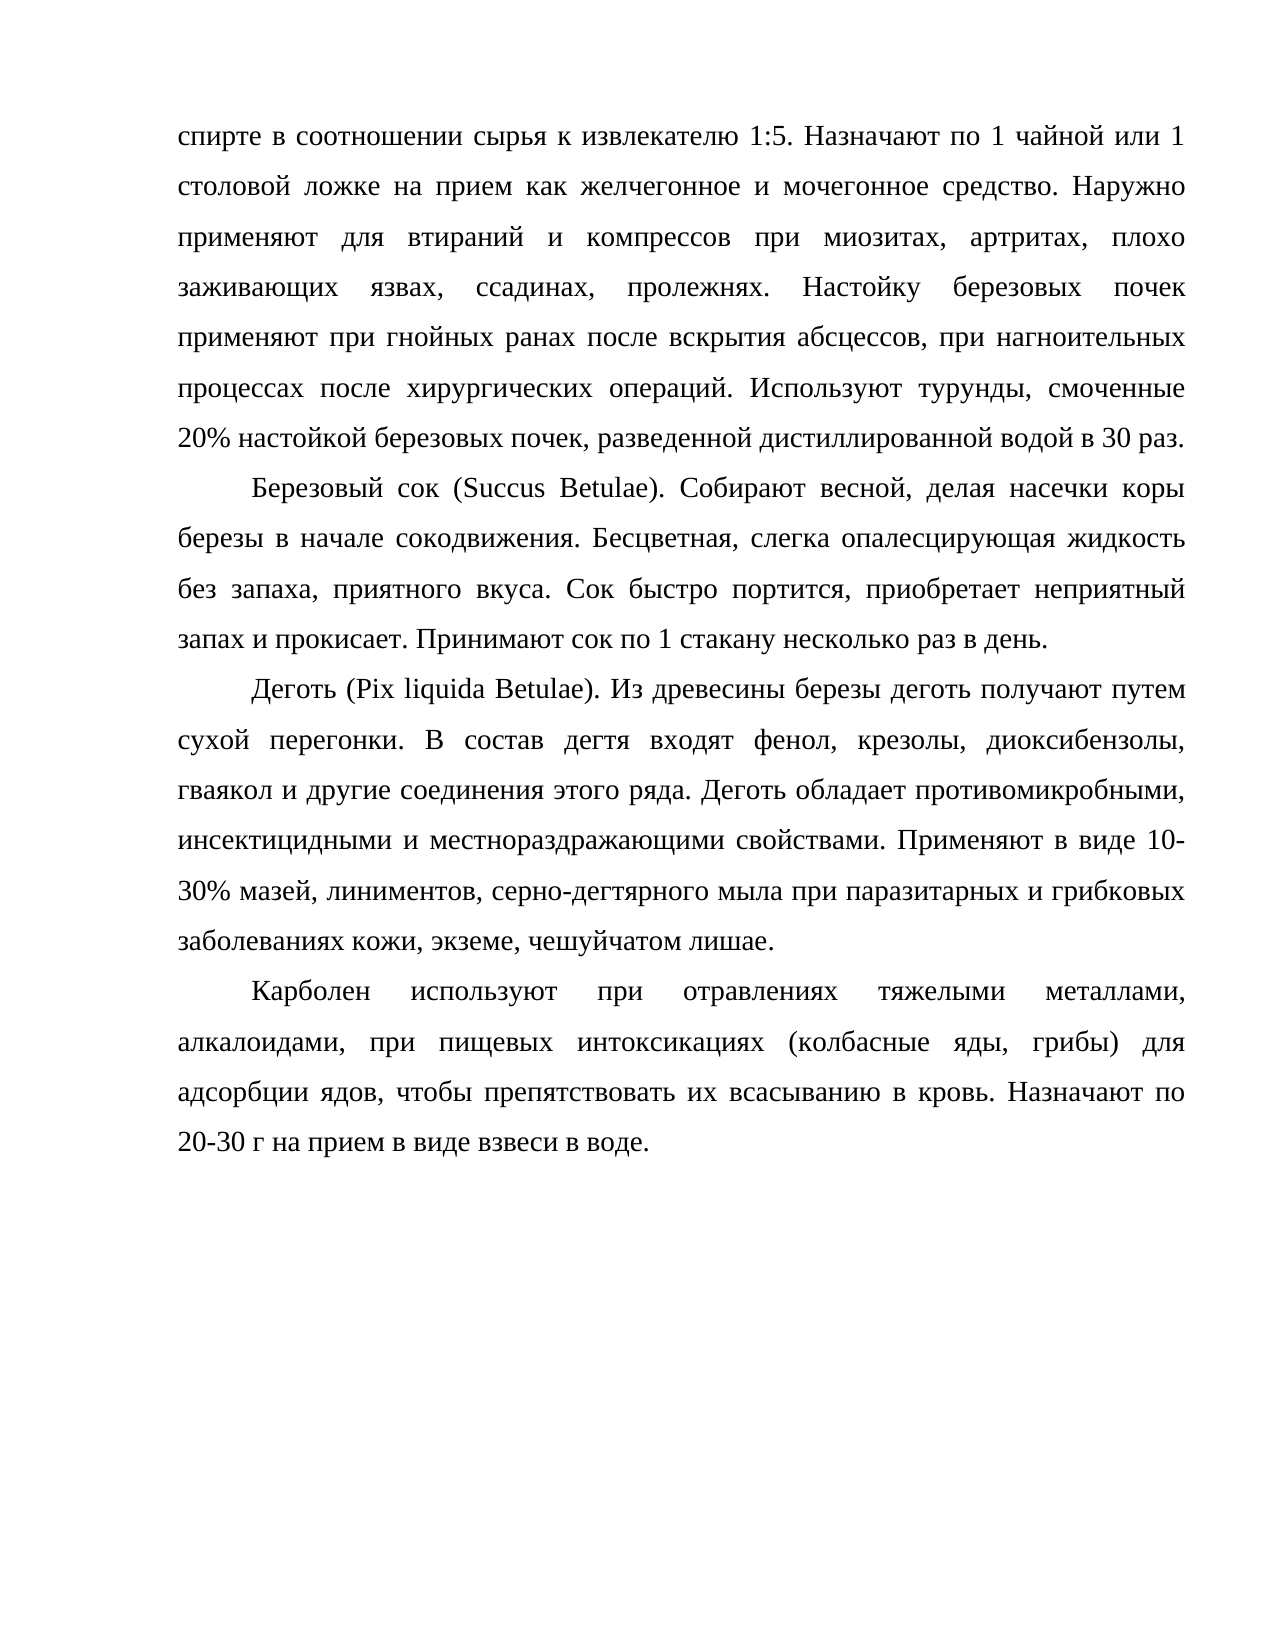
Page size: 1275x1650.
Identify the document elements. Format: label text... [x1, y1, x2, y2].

text Карболен используют при отравлениях тяжелыми металлами, алкалоидами, при пищевых интоксикациях (колбасные яды, грибы) для адсорбции ядов, чтобы препятствовать их всасыванию в кровь. Назначают по 20-30 г на прием в виде взвеси в воде. [177, 973, 1186, 1158]
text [177, 118, 1186, 453]
text Березовый сок (Succus Betulae). Собирают весной, делая насечки коры березы в начале сокодвижения. Бесцветная, слегка опалесцирующая жидкость без запаха, приятного вкуса. Сок быстро портится, приобретает неприятный запах и прокисает. Принимают сок по 1 стакану несколько раз в день. [177, 470, 1186, 655]
text Деготь (Pix liquida Betulae). Из древесины березы деготь получают путем сухой перегонки. В состав дегтя входят фенол, крезолы, диоксибензолы, гваякол и другие соединения этого ряда. Деготь обладает противомикробными, инсектицидными и местнораздражающими свойствами. Применяют в виде 10-30% мазей, линиментов, серно-дегтярного мыла при паразитарных и грибковых заболеваниях кожи, экземе, чешуйчатом лишае. [177, 672, 1186, 957]
